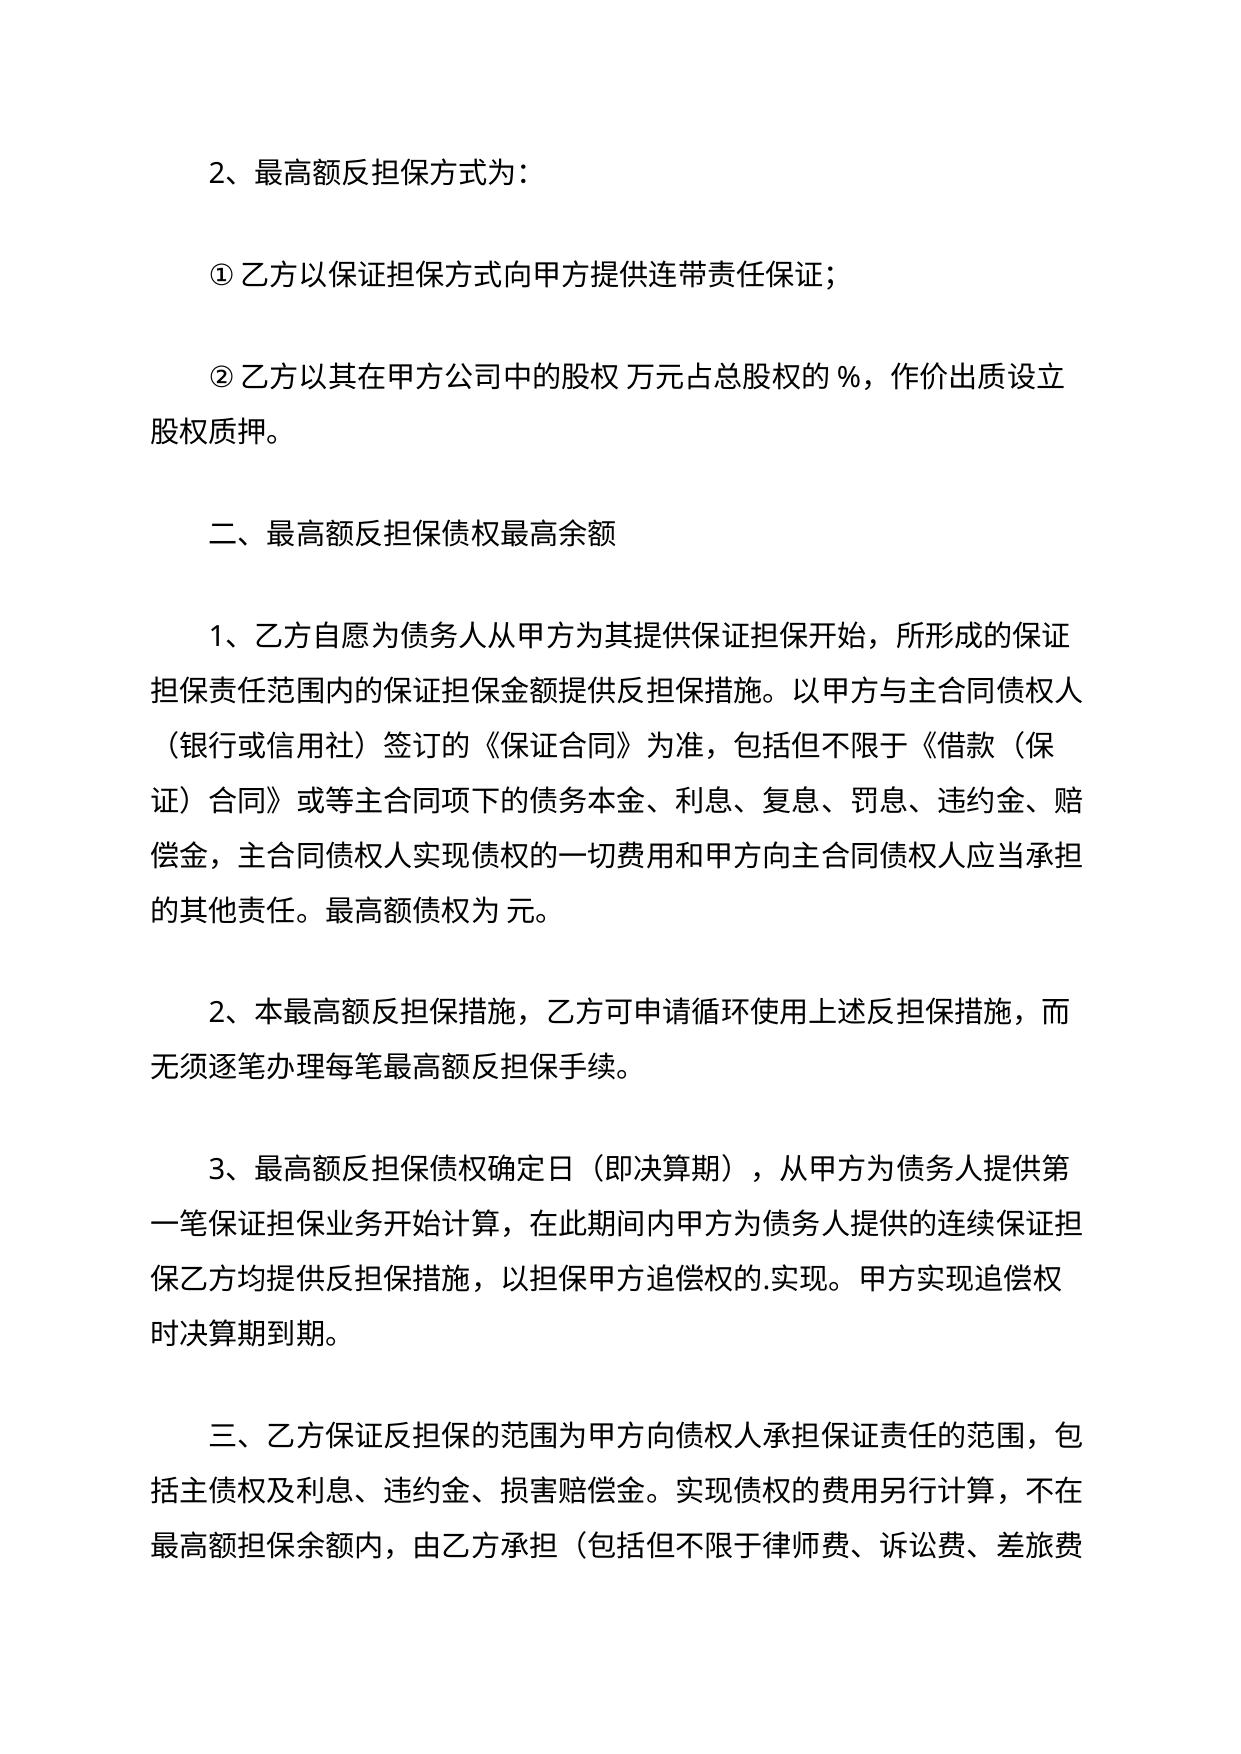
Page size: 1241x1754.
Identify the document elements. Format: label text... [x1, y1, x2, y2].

text 二、最高额反担保债权最高余额 [150, 511, 1090, 553]
text 2、最高额反担保方式为： [150, 150, 1090, 192]
text ②乙方以其在甲方公司中的股权 万元占总股权的 %，作价出质设立股权质押。 [150, 354, 1090, 451]
text 2、本最高额反担保措施，乙方可申请循环使用上述反担保措施，而无须逐笔办理每笔最高额反担保手续。 [150, 989, 1090, 1086]
text 3、最高额反担保债权确定日（即决算期），从甲方为债务人提供第一笔保证担保业务开始计算，在此期间内甲方为债务人提供的连续保证担保乙方均提供反担保措施，以担保甲方追偿权的.实现。甲方实现追偿权时决算期到期。 [150, 1146, 1090, 1353]
text ①乙方以保证担保方式向甲方提供连带责任保证； [150, 252, 1090, 294]
text 1、乙方自愿为债务人从甲方为其提供保证担保开始，所形成的保证担保责任范围内的保证担保金额提供反担保措施。以甲方与主合同债权人（银行或信用社）签订的《保证合同》为准，包括但不限于《借款（保证）合同》或等主合同项下的债务本金、利息、复息、罚息、违约金、赔偿金，主合同债权人实现债权的一切费用和甲方向主合同债权人应当承担的其他责任。最高额债权为 元。 [150, 612, 1090, 929]
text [150, 1412, 1090, 1564]
